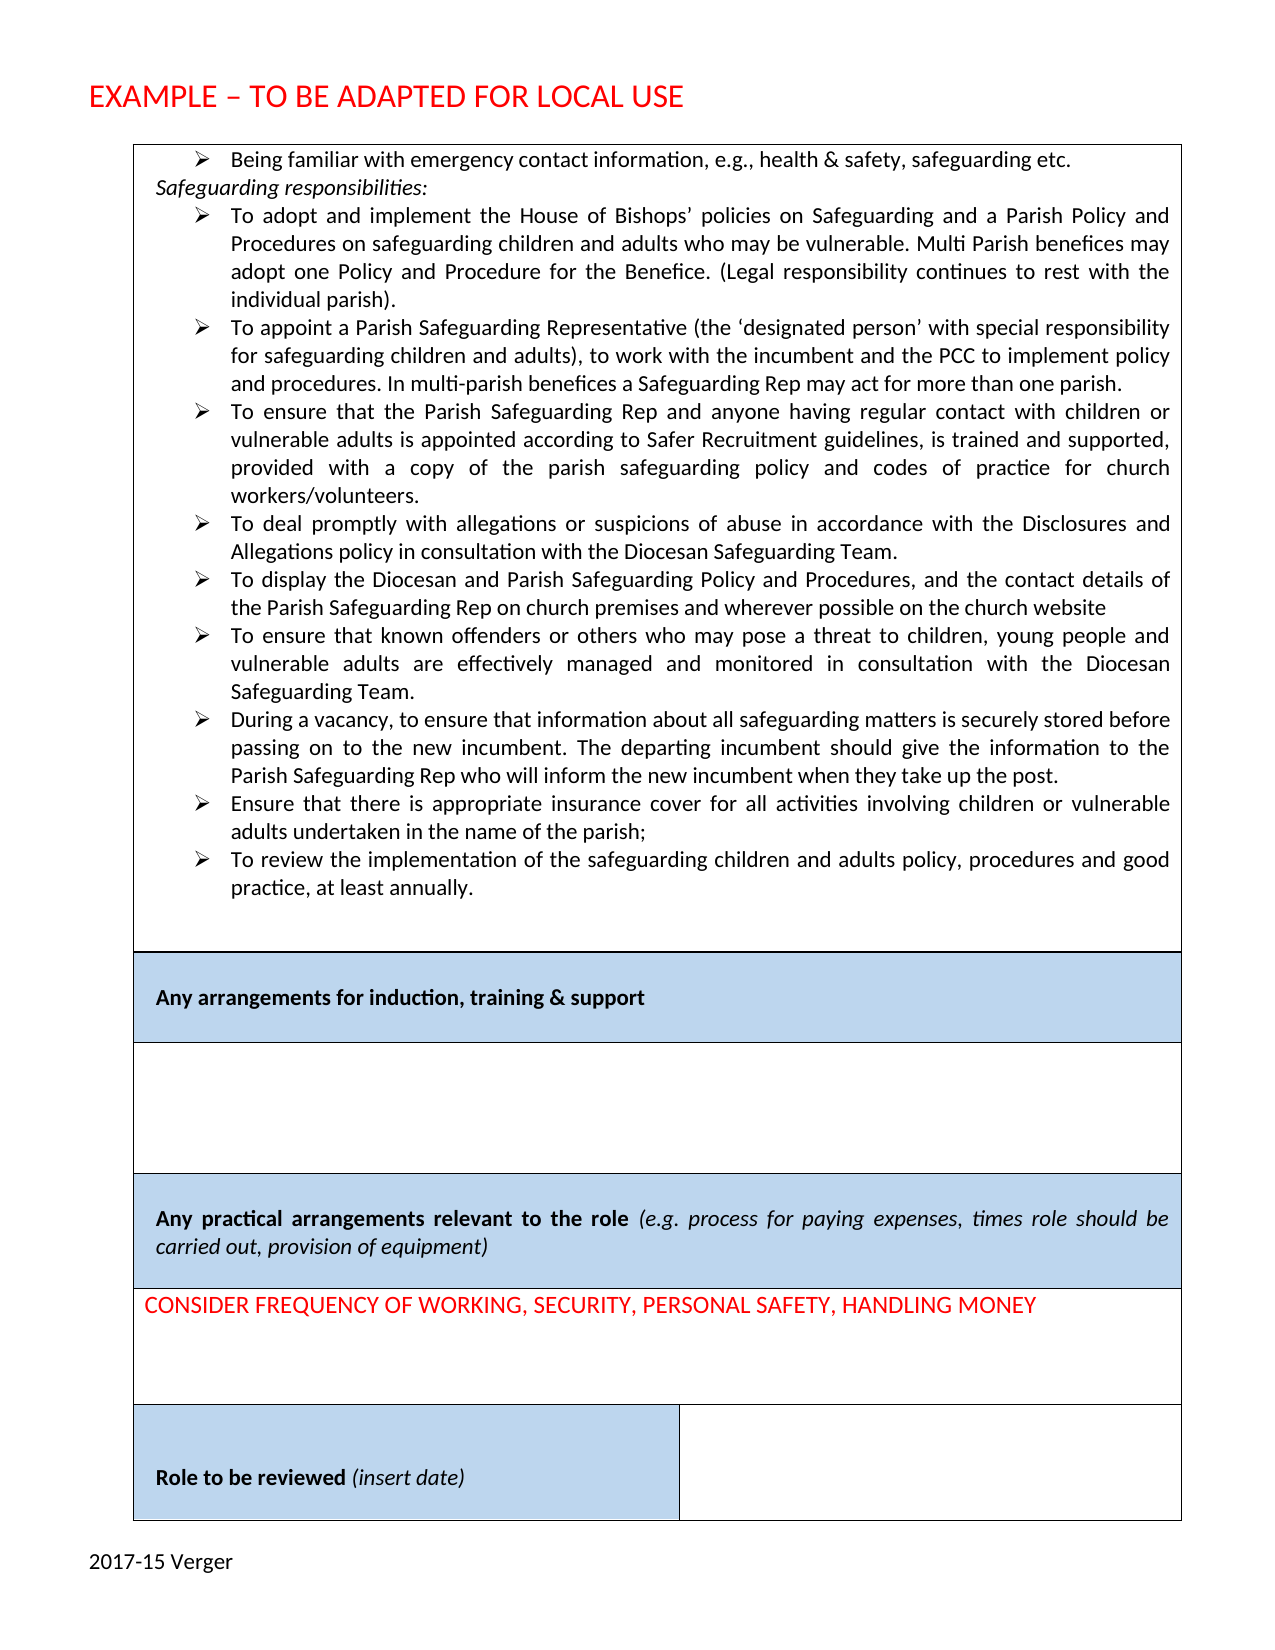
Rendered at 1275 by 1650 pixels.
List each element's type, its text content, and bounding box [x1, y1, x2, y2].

table_cell [134, 953, 1181, 1042]
table_cell [134, 1043, 1181, 1172]
table_cell CONSIDER FREQUENCY OF WORKING, SECURITY, PERSONAL SAFETY, HANDLING MONEY [134, 1289, 1181, 1404]
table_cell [134, 145, 1181, 951]
table_cell [680, 1405, 1181, 1519]
table_cell [134, 1174, 1181, 1288]
table_cell [134, 1405, 679, 1519]
